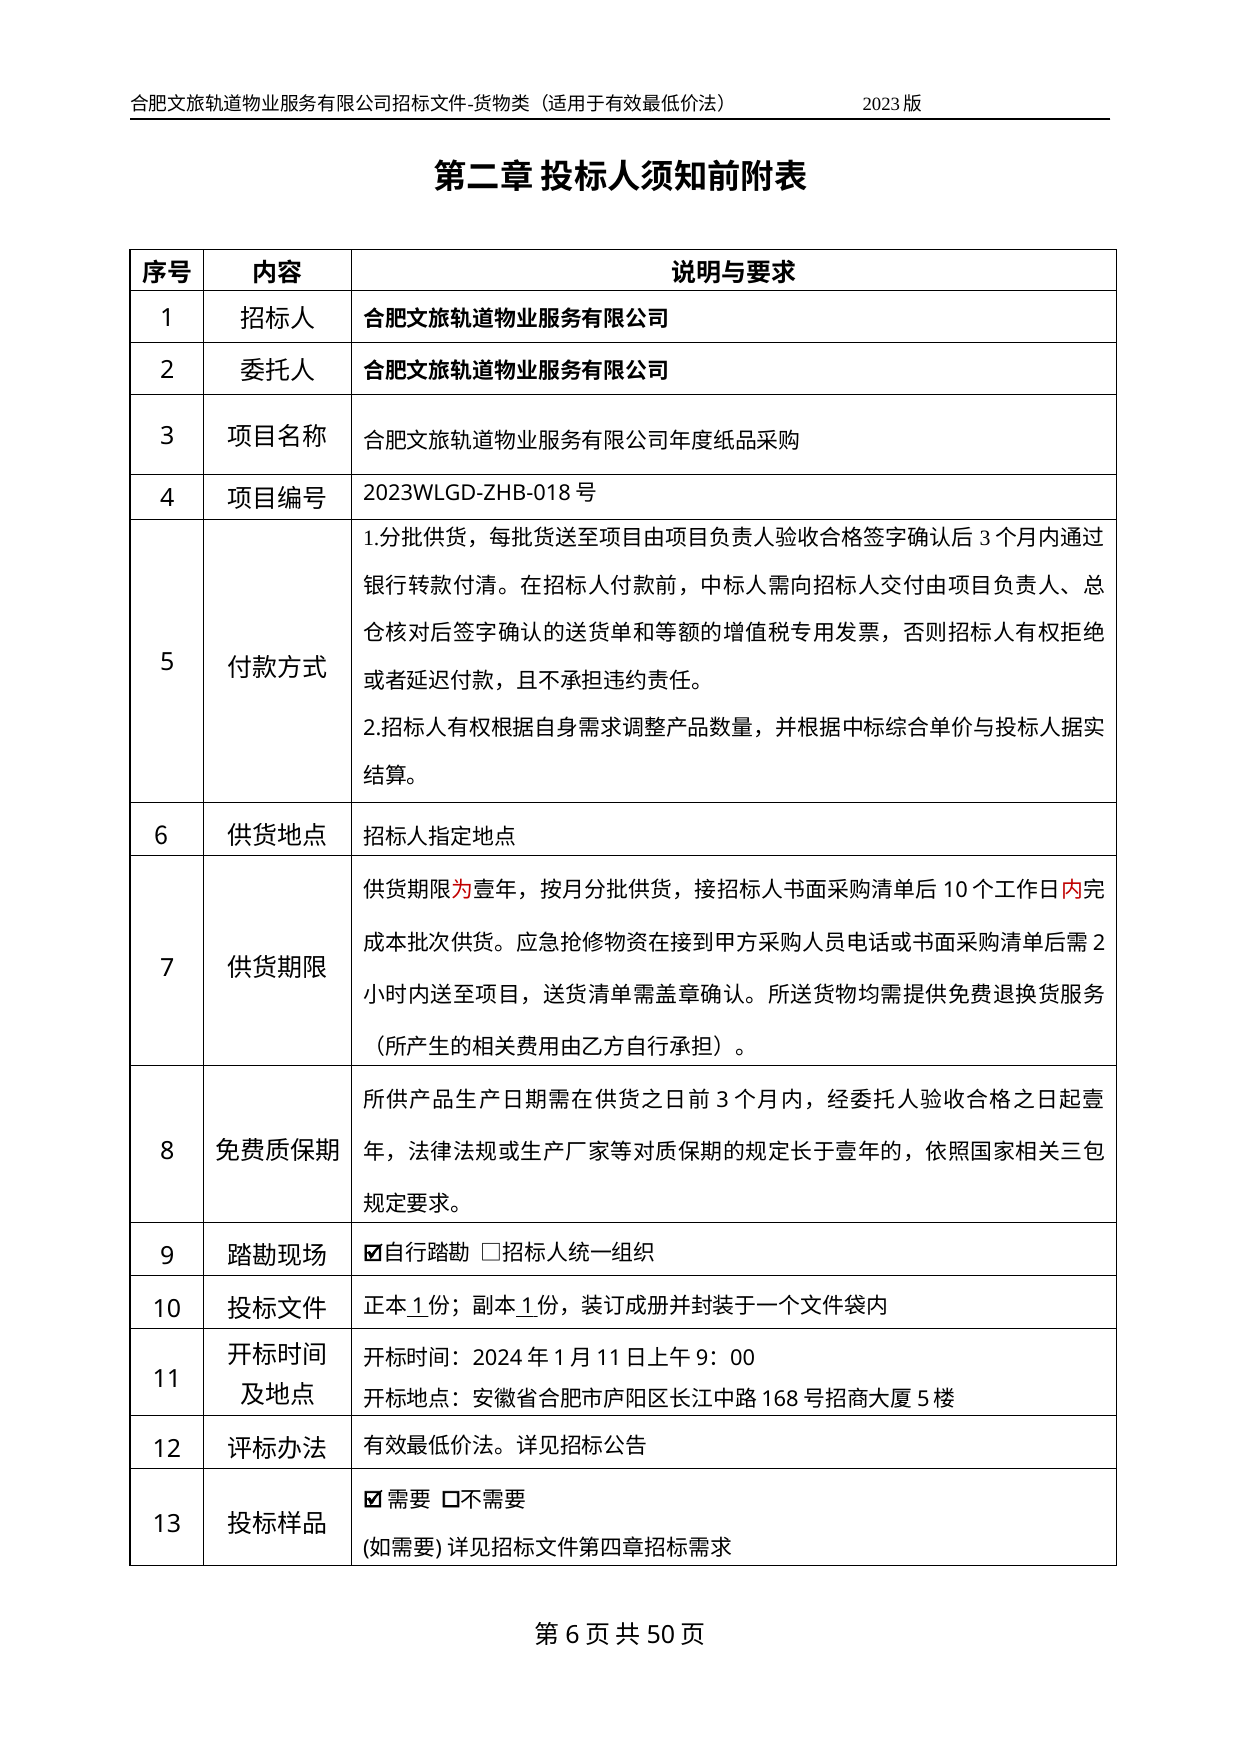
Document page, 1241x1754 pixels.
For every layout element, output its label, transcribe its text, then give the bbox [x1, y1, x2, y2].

table_cell 踏勘现场 [204, 1223, 351, 1275]
table_cell 投标样品 [204, 1469, 351, 1564]
table_cell 付款方式 [204, 520, 351, 802]
table_cell 3 [131, 395, 203, 474]
table_cell 合肥文旅轨道物业服务有限公司 [352, 343, 1116, 394]
subtitle 第二章 投标人须知前附表 [130, 150, 1110, 198]
table_cell 免费质保期 [204, 1066, 351, 1222]
table_cell 6 [131, 803, 203, 855]
table_cell 需要 不需要 (如需要) 详见招标文件第四章招标需求 [352, 1469, 1116, 1564]
table_cell 正本 1份；副本 1份，装订成册并封装于一个文件袋内 [352, 1276, 1116, 1328]
table_cell 开标时间：2024年1月11日上午9：00 开标地点：安徽省合肥市庐阳区长江中路168号招商大厦5楼 [352, 1329, 1116, 1414]
table_cell 项目编号 [204, 475, 351, 519]
table_cell 自行踏勘 □招标人统一组织 [352, 1223, 1116, 1275]
table_header 内容 [204, 250, 351, 290]
table_cell 1.分批供货，每批货送至项目由项目负责人验收合格签字确认后3个月内通过银行转款付清。在招标人付款前，中标人需向招标人交付由项目负责人、总仓核对后签字确认的送货单和等额的增值税专用发票，否则招标人有权拒绝或者延迟付款，且不承担违约责任。 2.招标人有权根据自身需求调整产品数量，并根据中标综合单价与投标人据实结算。 [352, 520, 1116, 802]
table_cell 10 [131, 1276, 203, 1328]
table_cell 项目名称 [204, 395, 351, 474]
table_cell 1 [131, 291, 203, 342]
table_cell 供货期限 [204, 856, 351, 1064]
table_header 说明与要求 [352, 250, 1116, 290]
table_cell 合肥文旅轨道物业服务有限公司年度纸品采购 [352, 395, 1116, 474]
table_header 序号 [131, 250, 203, 290]
table_cell 供货期限为壹年，按月分批供货，接招标人书面采购清单后10个工作日内完成本批次供货。应急抢修物资在接到甲方采购人员电话或书面采购清单后需2小时内送至项目，送货清单需盖章确认。所送货物均需提供免费退换货服务（所产生的相关费用由乙方自行承担）。 [352, 856, 1116, 1064]
table_cell 8 [131, 1066, 203, 1222]
table_cell 12 [131, 1416, 203, 1468]
table_cell 合肥文旅轨道物业服务有限公司 [352, 291, 1116, 342]
table_cell 供货地点 [204, 803, 351, 855]
table_cell 5 [131, 520, 203, 802]
table_cell 2023WLGD-ZHB-018号 [352, 475, 1116, 519]
table_cell 开标时间 及地点 [204, 1329, 351, 1414]
table_cell 投标文件 [204, 1276, 351, 1328]
table_cell 7 [131, 856, 203, 1064]
table_cell 11 [131, 1329, 203, 1414]
table_cell 2 [131, 343, 203, 394]
table_cell 有效最低价法。详见招标公告 [352, 1416, 1116, 1468]
table_cell 招标人 [204, 291, 351, 342]
table_cell 13 [131, 1469, 203, 1564]
table_cell 委托人 [204, 343, 351, 394]
table_cell 4 [131, 475, 203, 519]
table_cell 9 [131, 1223, 203, 1275]
table_cell 招标人指定地点 [352, 803, 1116, 855]
table_cell 评标办法 [204, 1416, 351, 1468]
table_cell 所供产品生产日期需在供货之日前3个月内，经委托人验收合格之日起壹年，法律法规或生产厂家等对质保期的规定长于壹年的，依照国家相关三包规定要求。 [352, 1066, 1116, 1222]
